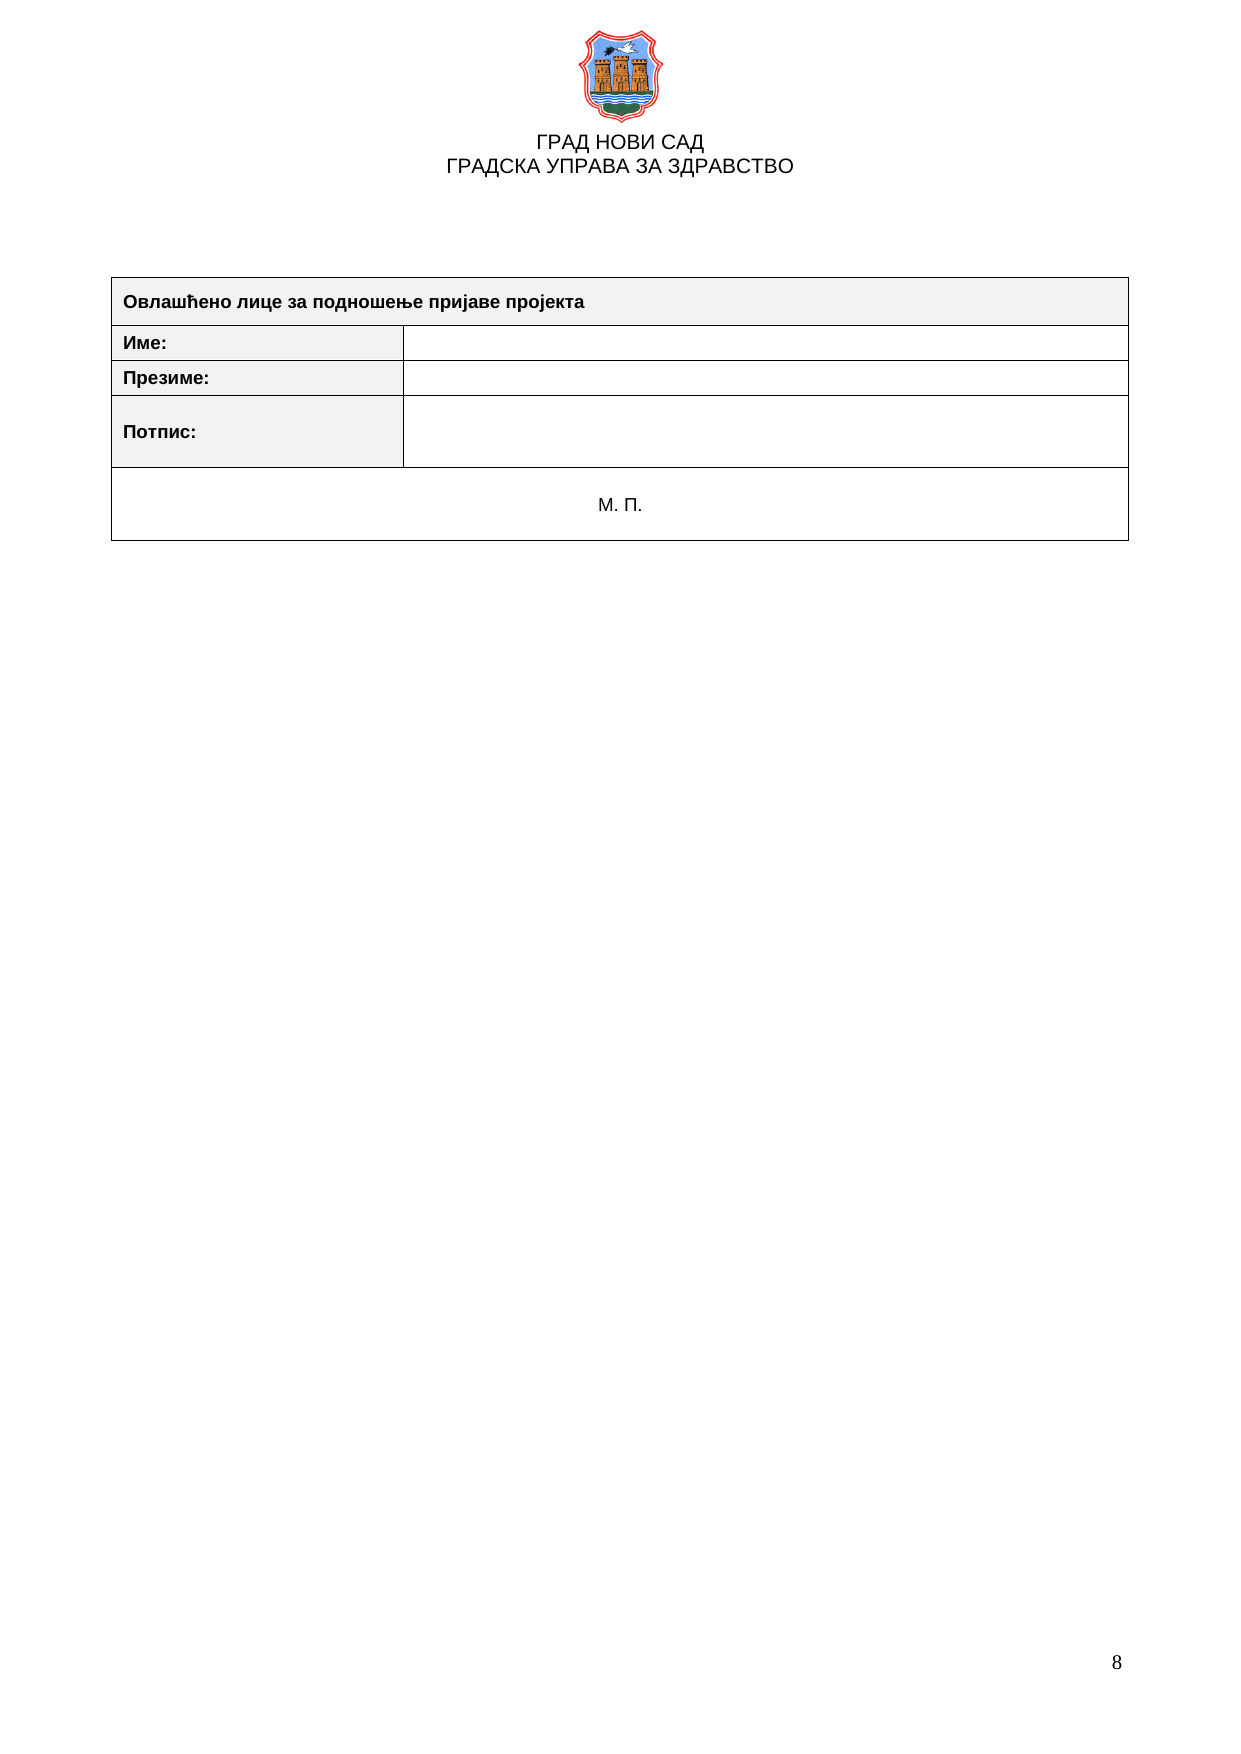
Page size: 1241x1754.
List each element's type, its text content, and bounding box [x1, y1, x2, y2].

table_cell [404, 396, 1128, 467]
table_header Овлашћено лице за подношење пријаве пројекта [112, 278, 1128, 324]
table_cell [404, 361, 1128, 395]
table_cell Потпис: [112, 396, 403, 467]
table_cell Име: [112, 326, 403, 359]
table_cell Презиме: [112, 361, 403, 395]
table_cell [404, 326, 1128, 359]
table_cell М. П. [112, 468, 1128, 540]
